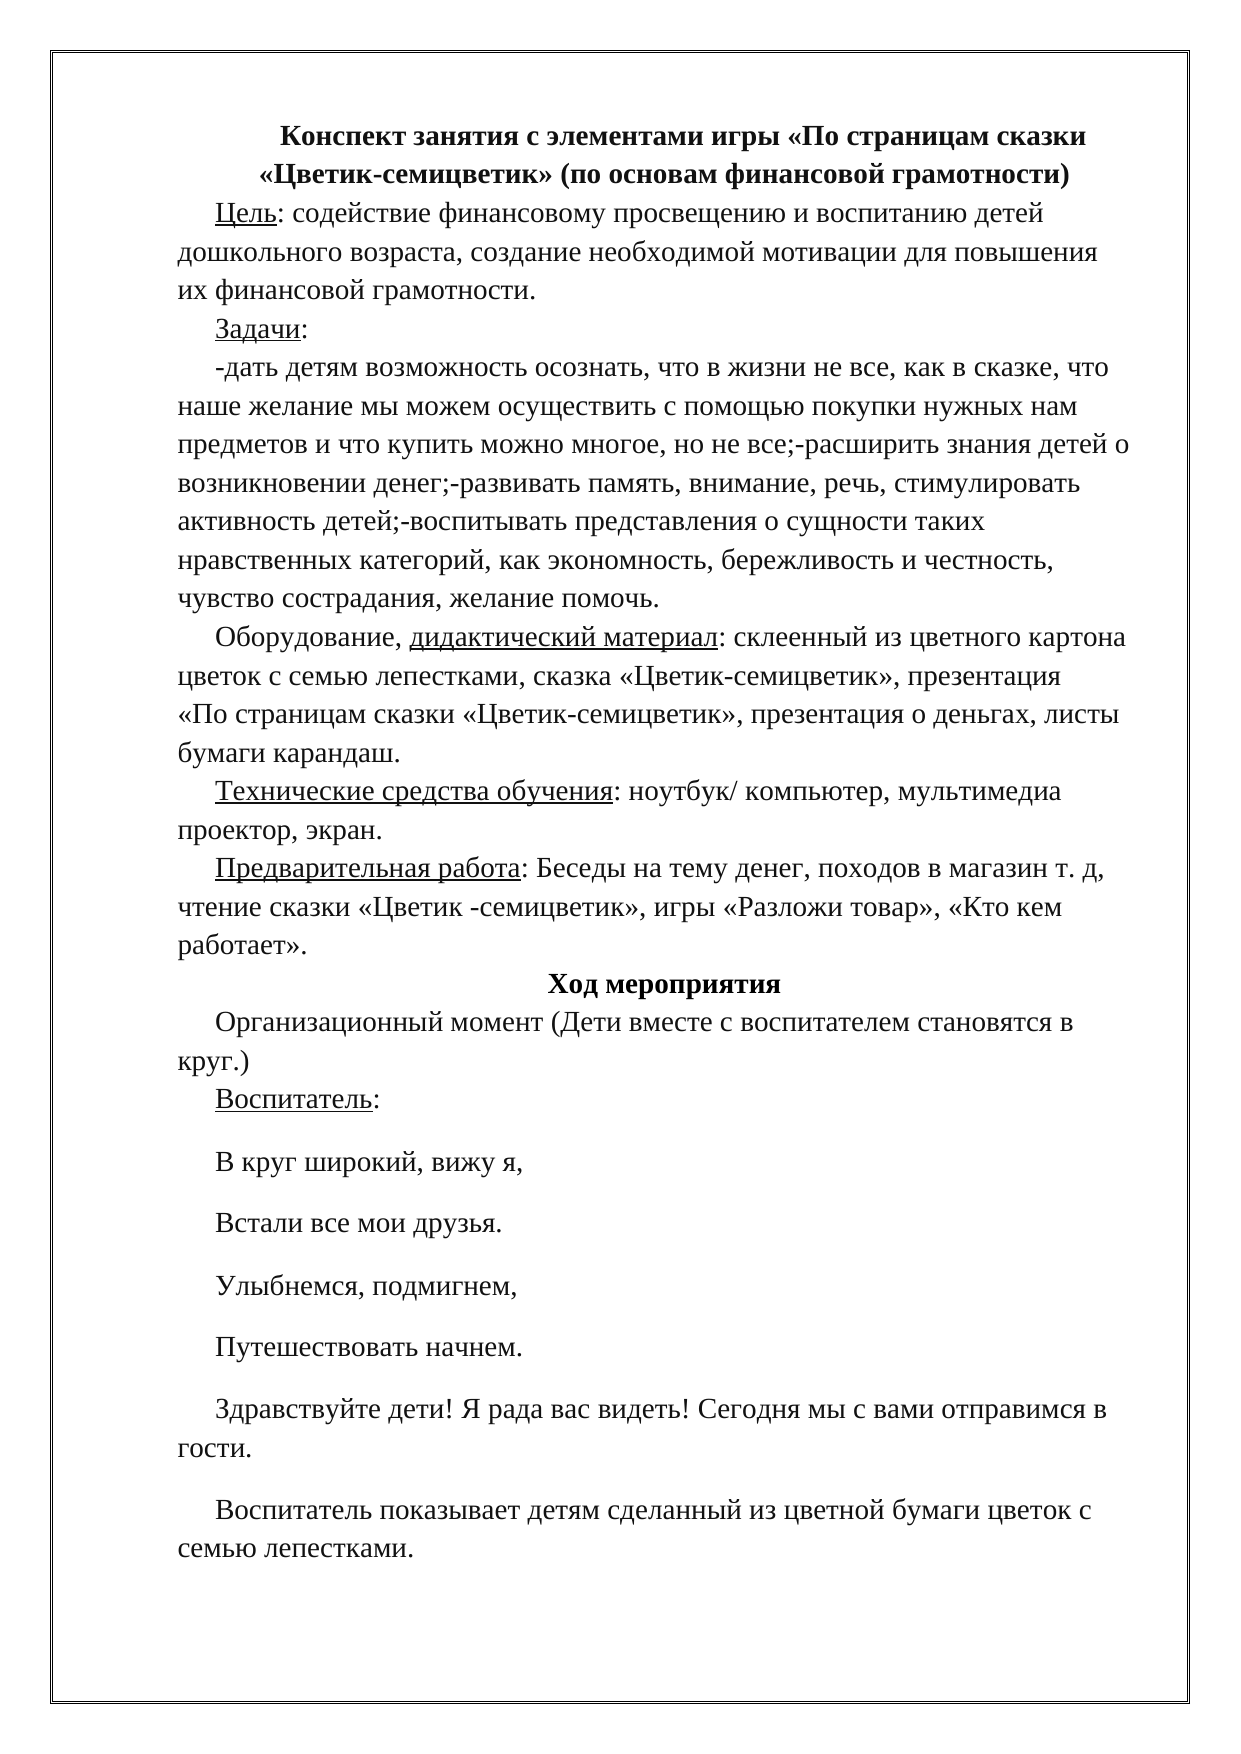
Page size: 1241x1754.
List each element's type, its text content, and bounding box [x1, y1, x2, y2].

text Организационный момент (Дети вместе с воспитателем становятся в круг.) [177, 1004, 1152, 1077]
text Путешествовать начнем. [177, 1329, 1152, 1363]
text Воспитатель показывает детям сделанный из цветной бумаги цветок с семью лепестками. [177, 1492, 1152, 1564]
text Конспект занятия с элементами игры «По страницам сказки «Цветик-семицветик» (по основам финансовой грамотности) [177, 118, 1152, 190]
text Предварительная работа: Беседы на тему денег, походов в магазин т. д, чтение сказки «Цветик -семицветик», игры «Разложи товар», «Кто кем работает». [177, 850, 1152, 961]
text Улыбнемся, подмигнем, [177, 1268, 1152, 1301]
text Ход мероприятия [177, 966, 1152, 999]
text Здравствуйте дети! Я рада вас видеть! Сегодня мы с вами отправимся в гости. [177, 1392, 1152, 1464]
text Встали все мои друзья. [177, 1206, 1152, 1239]
text Задачи: [177, 311, 1152, 344]
text Технические средства обучения: ноутбук/ компьютер, мультимедиа проектор, экран. [177, 773, 1152, 845]
text Оборудование, дидактический материал: склеенный из цветного картона цветок с семью лепестками, сказка «Цветик-семицветик», презентация «По страницам сказки «Цветик-семицветик», презентация о деньгах, листы бумаги карандаш. [177, 619, 1152, 768]
text Воспитатель: [177, 1082, 1152, 1115]
text -дать детям возможность осознать, что в жизни не все, как в сказке, что наше желание мы можем осуществить с помощью покупки нужных нам предметов и что купить можно многое, но не все;-расширить знания детей о возникновении денег;-развивать память, внимание, речь, стимулировать активность детей;-воспитывать представления о сущности таких нравственных категорий, как экономность, бережливость и честность, чувство сострадания, желание помочь. [177, 349, 1152, 614]
text В круг широкий, вижу я, [177, 1144, 1152, 1177]
text Цель: содействие финансовому просвещению и воспитанию детей дошкольного возраста, создание необходимой мотивации для повышения их финансовой грамотности. [177, 195, 1152, 306]
